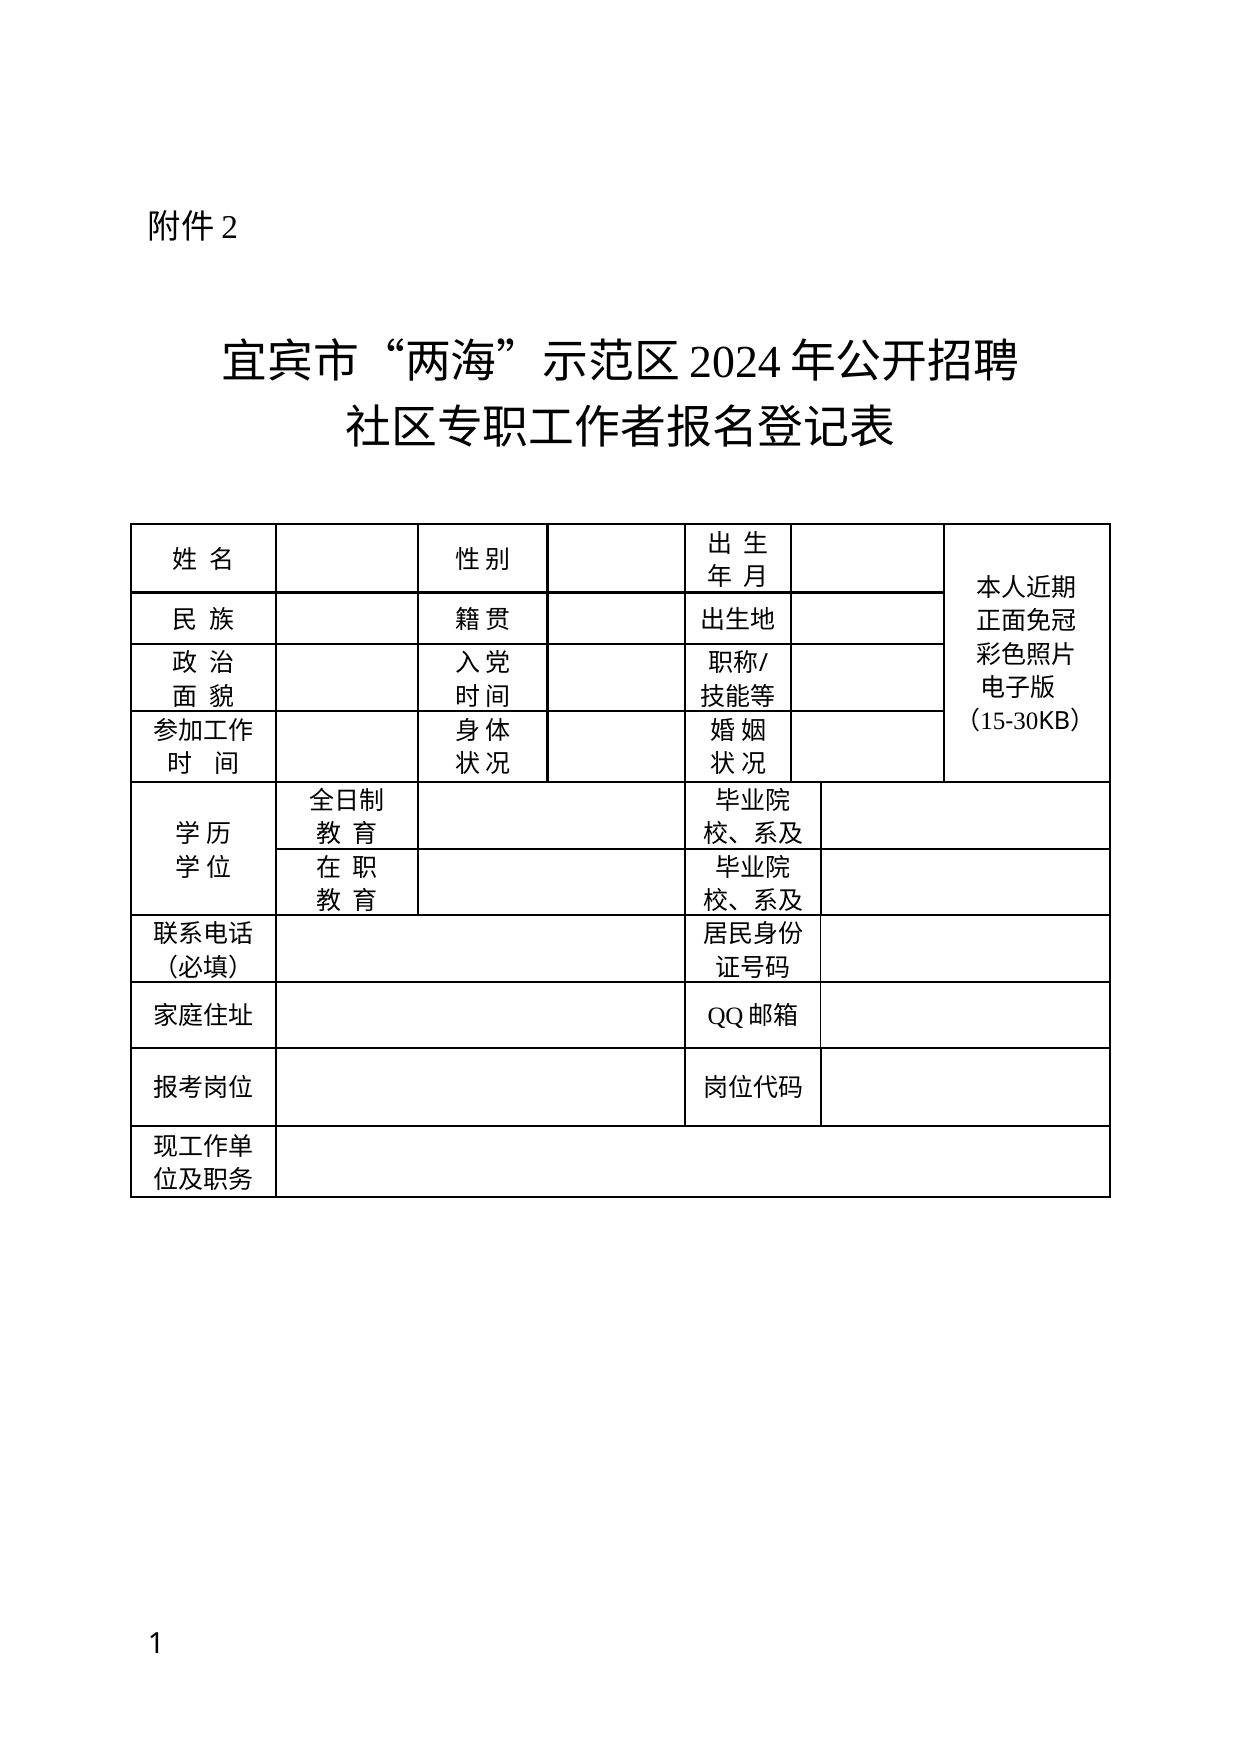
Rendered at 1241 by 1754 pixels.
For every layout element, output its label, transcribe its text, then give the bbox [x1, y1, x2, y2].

table_header 本人近期 正面免冠 彩色照片 电子版（15-30KB） [945, 525, 1109, 781]
table_cell 居民身份 证号码 [686, 916, 820, 981]
table_cell 全日制 教 育 在 职 教 育 [277, 783, 417, 847]
table_cell 联系电话（必填） [132, 916, 275, 981]
table_cell [419, 850, 684, 914]
text 宜宾市“两海”示范区2024年公开招聘 [148, 324, 1093, 390]
table_cell 报考岗位 [132, 1049, 275, 1125]
table_cell 家庭住址 [132, 983, 275, 1047]
table_cell [822, 1049, 1109, 1125]
table_cell [792, 712, 943, 781]
table_cell 出生地 [686, 594, 790, 643]
table_cell 岗位代码 [686, 1049, 820, 1125]
table_cell [277, 594, 417, 643]
table_cell 身 体 状 况 [419, 712, 546, 781]
table_cell [549, 594, 684, 643]
table_cell [549, 645, 684, 710]
table_cell [821, 916, 1109, 981]
table_cell QQ邮箱 [686, 983, 820, 1047]
table_cell 政 治 面 貌 [132, 645, 275, 710]
table_cell 毕业院校、系及专业 [686, 850, 820, 914]
text 附件2 [148, 191, 1093, 257]
table_cell [792, 594, 943, 643]
table_cell 参加工作时 间 [132, 712, 275, 781]
table_header [792, 525, 943, 591]
table_cell [277, 645, 417, 710]
table_cell [821, 983, 1109, 1047]
table_cell 职称/技能等级 [686, 645, 790, 710]
table_cell 在 职 教 育 [277, 850, 417, 914]
table_cell [822, 783, 1109, 847]
table_cell 入 党 时 间 [419, 645, 546, 710]
table_header [549, 525, 684, 591]
table_cell [822, 850, 1109, 914]
table_cell [277, 983, 684, 1047]
table_cell 现工作单位及职务 [132, 1127, 275, 1196]
table_header 性 别 [419, 525, 546, 591]
table_cell [277, 1049, 684, 1125]
table_cell [419, 783, 684, 847]
table_cell [549, 712, 684, 781]
table_cell [277, 916, 684, 981]
table_cell 婚 姻 状 况 [686, 712, 790, 781]
table_header 姓 名 [132, 525, 275, 591]
table_cell [277, 712, 417, 781]
table_header [277, 525, 417, 591]
table_cell [277, 1127, 1109, 1196]
table_header 出 生 年 月 [686, 525, 790, 591]
table_cell 毕业院校、系及专业 [686, 783, 820, 847]
table_cell 学 历 学 位 [132, 783, 275, 914]
table_cell [792, 645, 943, 710]
table_cell 民 族 [132, 594, 275, 643]
table_cell 籍 贯 [419, 594, 546, 643]
text 社区专职工作者报名登记表 [148, 390, 1093, 457]
